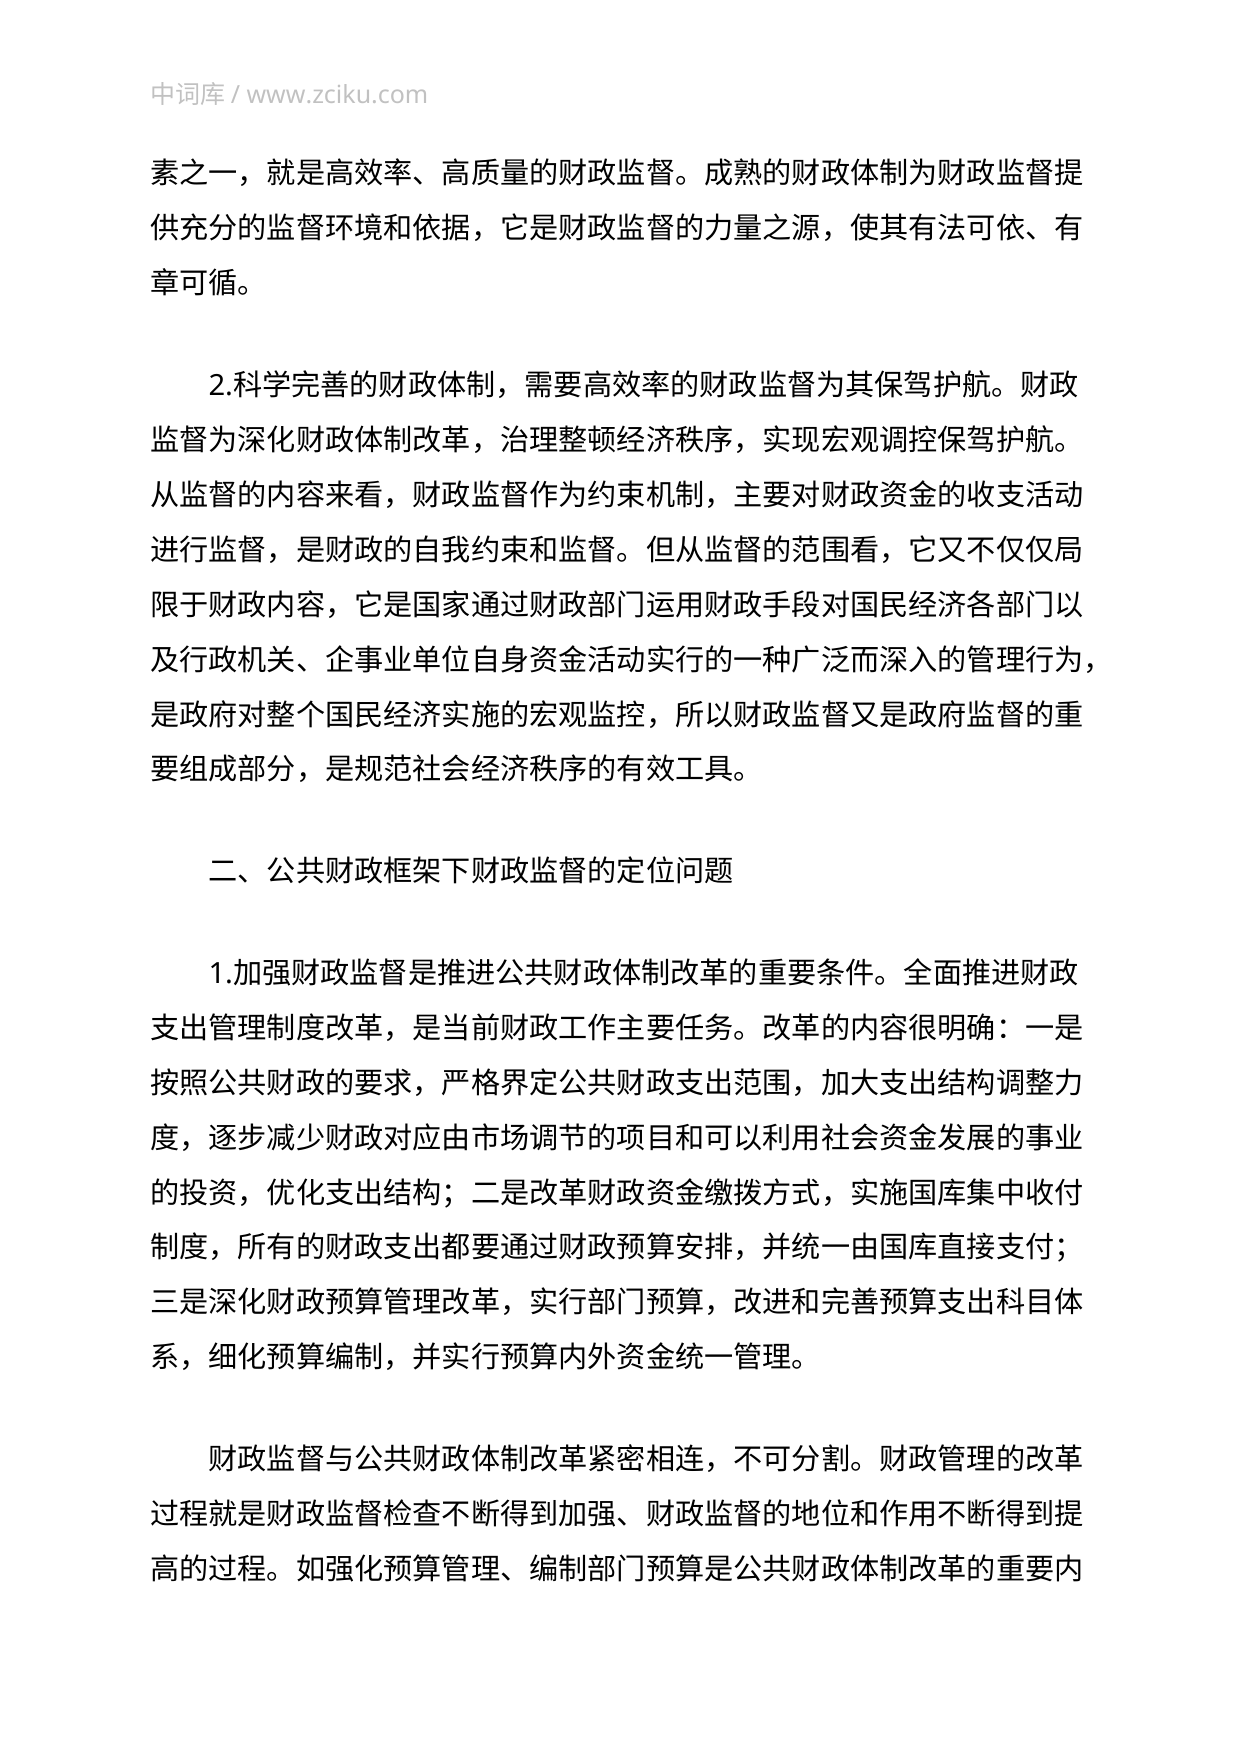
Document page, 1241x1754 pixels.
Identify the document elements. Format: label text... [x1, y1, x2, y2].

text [150, 150, 1090, 302]
text 二、公共财政框架下财政监督的定位问题 [150, 848, 1090, 890]
text 2.科学完善的财政体制，需要高效率的财政监督为其保驾护航。财政监督为深化财政体制改革，治理整顿经济秩序，实现宏观调控保驾护航。从监督的内容来看，财政监督作为约束机制，主要对财政资金的收支活动进行监督，是财政的自我约束和监督。但从监督的范围看，它又不仅仅局限于财政内容，它是国家通过财政部门运用财政手段对国民经济各部门以及行政机关、企事业单位自身资金活动实行的一种广泛而深入的管理行为，是政府对整个国民经济实施的宏观监控，所以财政监督又是政府监督的重要组成部分，是规范社会经济秩序的有效工具。 [150, 362, 1090, 788]
text 1.加强财政监督是推进公共财政体制改革的重要条件。全面推进财政支出管理制度改革，是当前财政工作主要任务。改革的内容很明确：一是按照公共财政的要求，严格界定公共财政支出范围，加大支出结构调整力度，逐步减少财政对应由市场调节的项目和可以利用社会资金发展的事业的投资，优化支出结构；二是改革财政资金缴拨方式，实施国库集中收付制度，所有的财政支出都要通过财政预算安排，并统一由国库直接支付；三是深化财政预算管理改革，实行部门预算，改进和完善预算支出科目体系，细化预算编制，并实行预算内外资金统一管理。 [150, 949, 1090, 1376]
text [150, 1436, 1090, 1588]
